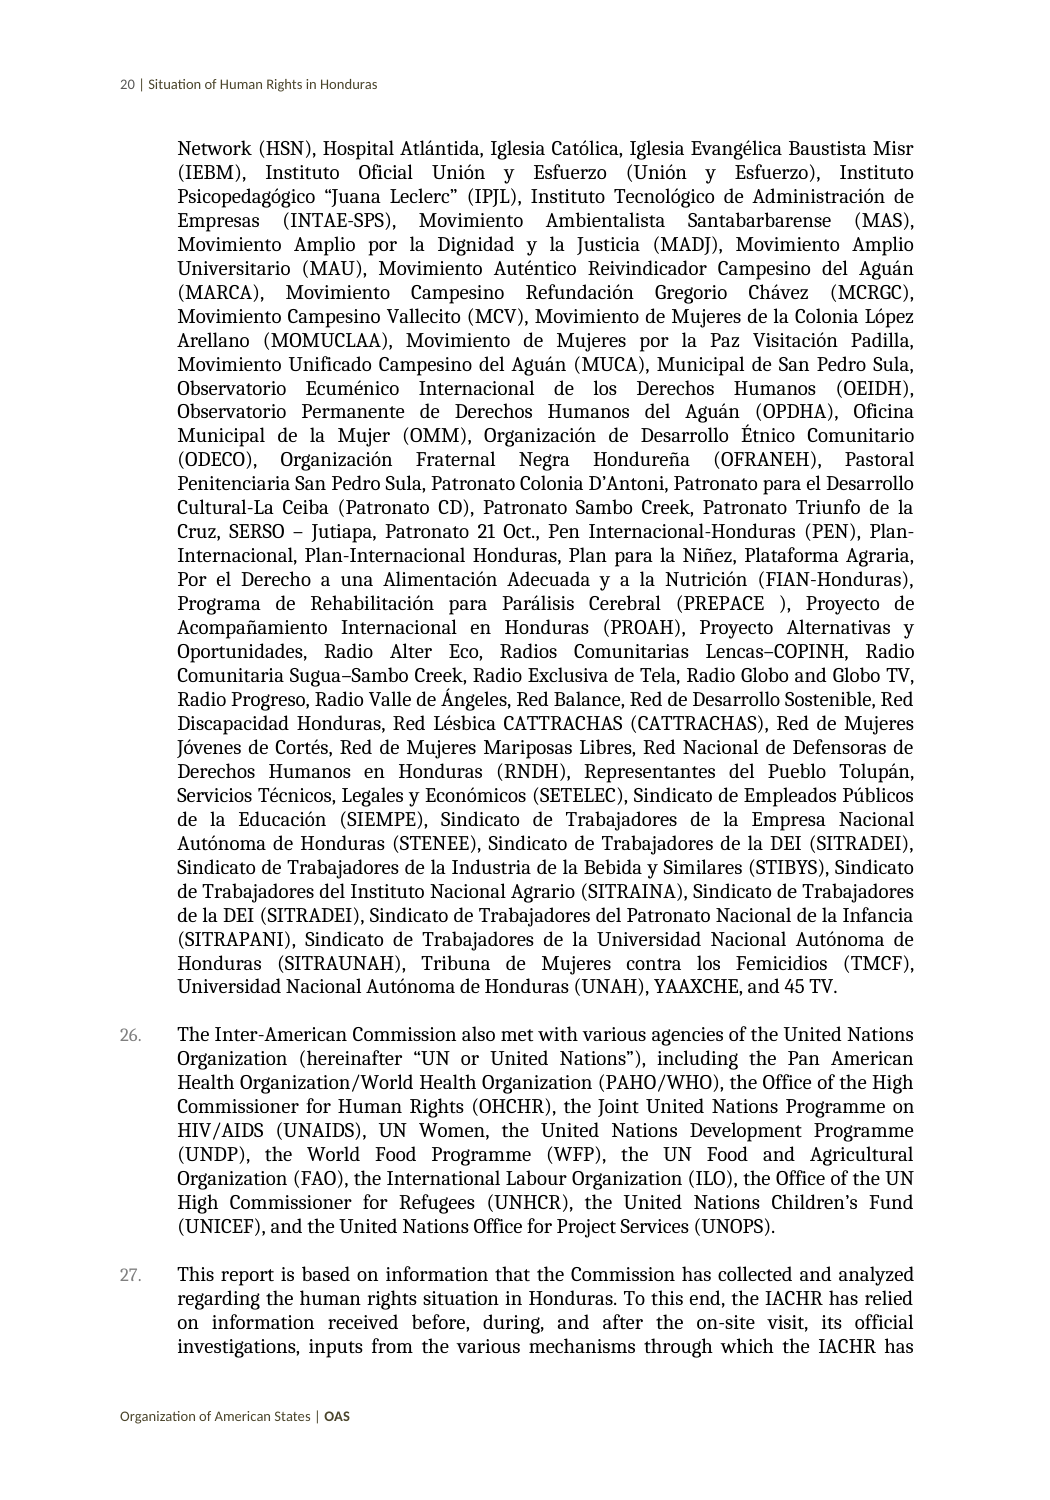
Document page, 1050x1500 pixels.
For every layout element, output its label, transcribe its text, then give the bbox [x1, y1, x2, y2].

list The Inter-American Commission also met with various agencies of the United Nations Organization (hereinafter “UN or United Nations”), including the Pan American Health Organization/World Health Organization (PAHO/WHO), the Office of the High Commissioner for Human Rights (OHCHR), the Joint United Nations Programme on HIV/AIDS (UNAIDS), UN Women, the United Nations Development Programme (UNDP), the World Food Programme (WFP), the UN Food and Agricultural Organization (FAO), the International Labour Organization (ILO), the Office of the UN High Commissioner for Refugees (UNHCR), the United Nations Children’s Fund (UNICEF), and the United Nations Office for Project Services (UNOPS). [120, 1023, 915, 1239]
